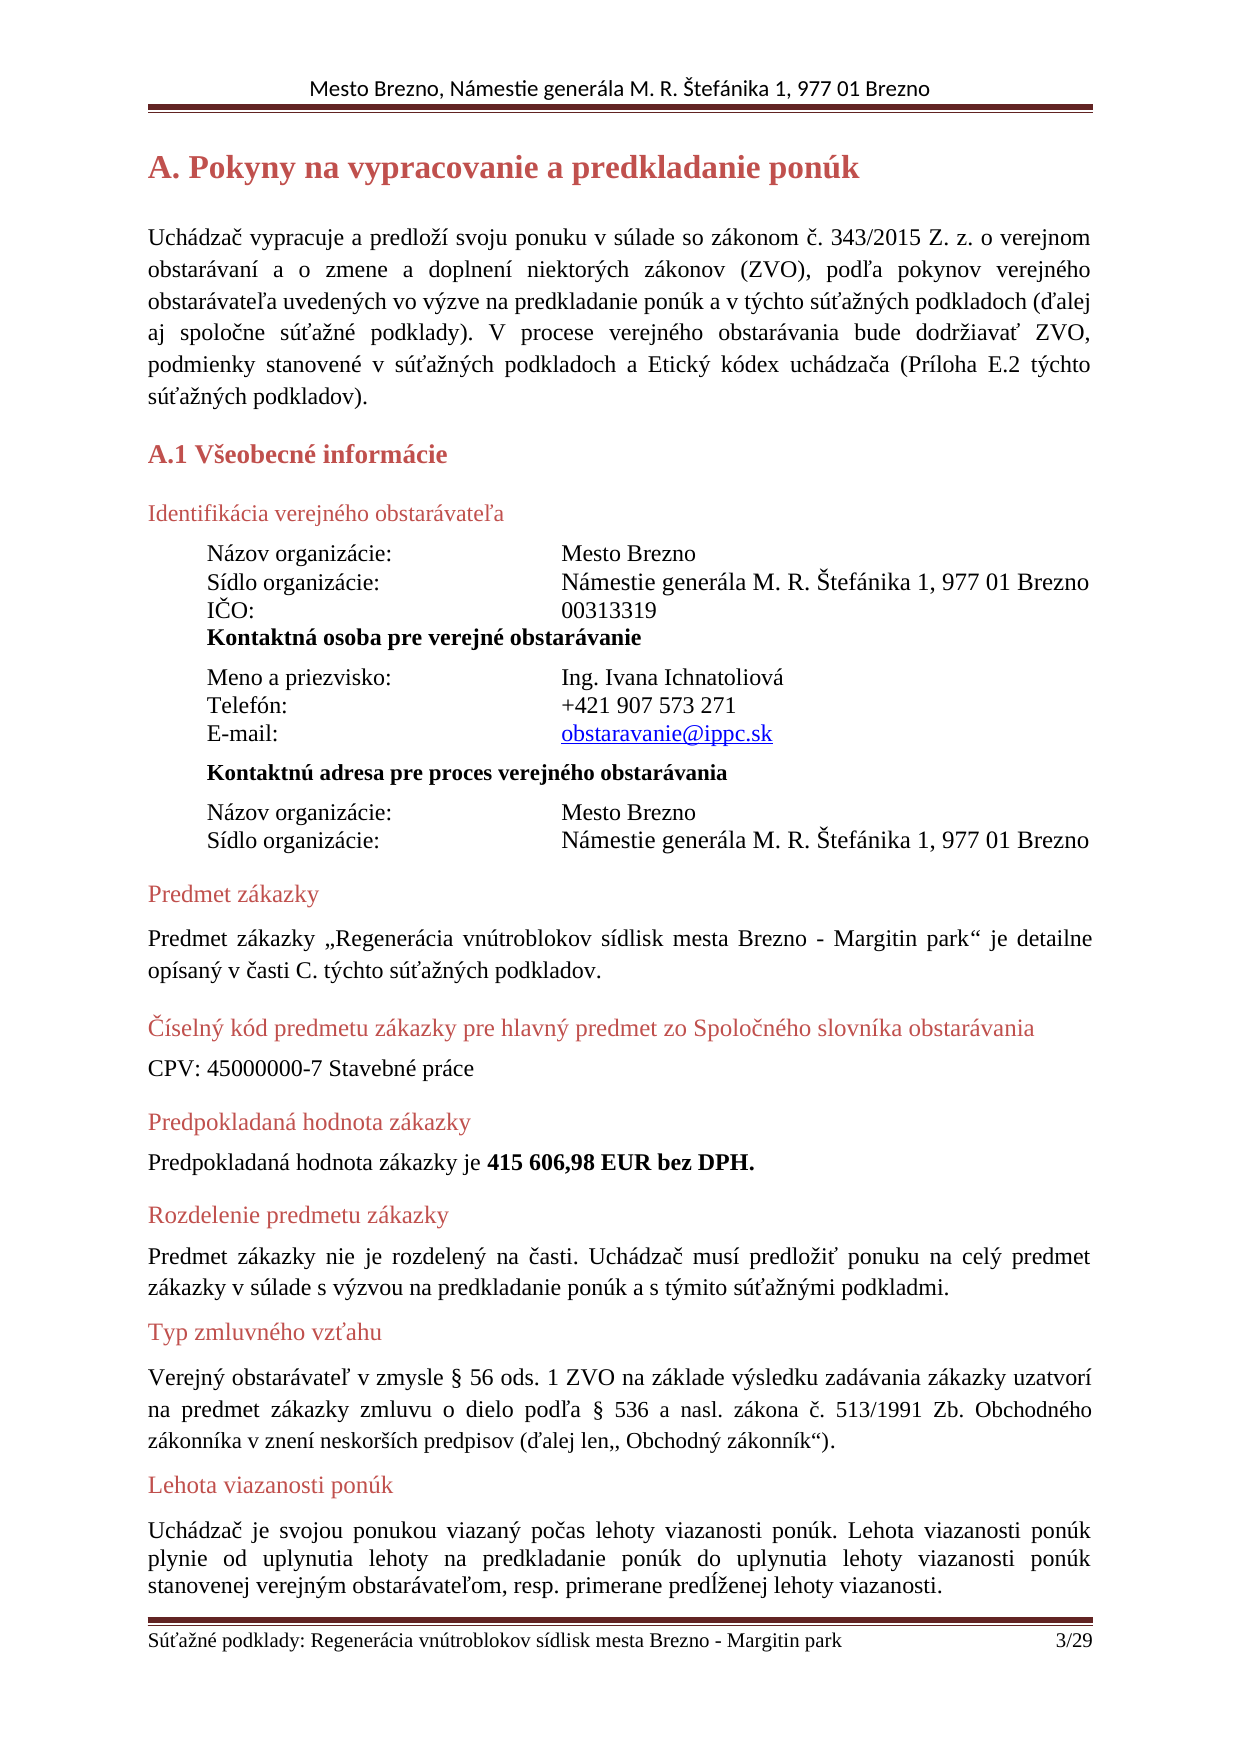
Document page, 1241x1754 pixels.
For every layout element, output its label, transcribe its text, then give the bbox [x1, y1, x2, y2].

text Uchádzač vypracuje a predloží svoju ponuku v súlade so zákonom č. 343/2015 Z. z. o verejnom obstarávaní a o zmene a doplnení niektorých zákonov (ZVO), podľa pokynov verejného obstarávateľa uvedených vo výzve na predkladanie ponúk a v týchto súťažných podkladoch (ďalej aj spoločne súťažné podklady). V procese verejného obstarávania bude dodržiavať ZVO, podmienky stanovené v súťažných podkladoch a Etický kódex uchádzača (Príloha E.2 týchto súťažných podkladov). [148, 223, 1093, 409]
text Predmet zákazky nie je rozdelený na časti. Uchádzač musí predložiť ponuku na celý predmet zákazky v súlade s výzvou na predkladanie ponúk a s týmito súťažnými podkladmi. [148, 1242, 1093, 1301]
text E-mail: obstaravanie@ippc.sk [148, 718, 1093, 746]
text Typ zmluvného vzťahu [148, 1317, 1093, 1346]
text Názov organizácie: Mesto Brezno [148, 797, 1093, 825]
text Predmet zákazky „Regenerácia vnútroblokov sídlisk mesta Brezno - Margitin park“ je detailne opísaný v časti C. týchto súťažných podkladov. [148, 924, 1093, 984]
text Predpokladaná hodnota zákazky [148, 1107, 1093, 1135]
text Číselný kód predmetu zákazky pre hlavný predmet zo Spoločného slovníka obstarávania [148, 1013, 1093, 1041]
text Kontaktnú adresa pre proces verejného obstarávania [148, 759, 1093, 785]
text CPV: 45000000-7 Stavebné práce [148, 1054, 1093, 1082]
text Verejný obstarávateľ v zmysle § 56 ods. 1 ZVO na základe výsledku zadávania zákazky uzatvorí na predmet zákazky zmluvu o dielo podľa § 536 a nasl. zákona č. 513/1991 Zb. Obchodného zákonníka v znení neskorších predpisov (ďalej len,, Obchodný zákonník“). [148, 1363, 1093, 1454]
text Sídlo organizácie: Námestie generála M. R. Štefánika 1, 977 01 Brezno [148, 567, 1093, 596]
text Kontaktná osoba pre verejné obstarávanie [148, 623, 1093, 651]
text Uchádzač je svojou ponukou viazaný počas lehoty viazanosti ponúk. Lehota viazanosti ponúk plynie od uplynutia lehoty na predkladanie ponúk do uplynutia lehoty viazanosti ponúk stanovenej verejným obstarávateľom, resp. primerane predĺženej lehoty viazanosti. [148, 1516, 1093, 1599]
text Lehota viazanosti ponúk [148, 1471, 1093, 1499]
text A. Pokyny na vypracovanie a predkladanie ponúk [148, 148, 1093, 186]
text Meno a priezvisko: Ing. Ivana Ichnatoliová [148, 663, 1093, 691]
text A.1 Všeobecné informácie [148, 438, 1093, 469]
text Rozdelenie predmetu zákazky [148, 1200, 1093, 1229]
text Predpokladaná hodnota zákazky je 415 606,98 EUR bez DPH. [148, 1148, 1093, 1175]
text IČO: 00313319 [148, 596, 1093, 623]
text Identifikácia verejného obstarávateľa [148, 499, 1093, 527]
text Názov organizácie: Mesto Brezno [148, 539, 1093, 567]
text Telefón: +421 907 573 271 [148, 691, 1093, 718]
text Predmet zákazky [148, 879, 1093, 908]
text Sídlo organizácie: Námestie generála M. R. Štefánika 1, 977 01 Brezno [148, 825, 1093, 854]
